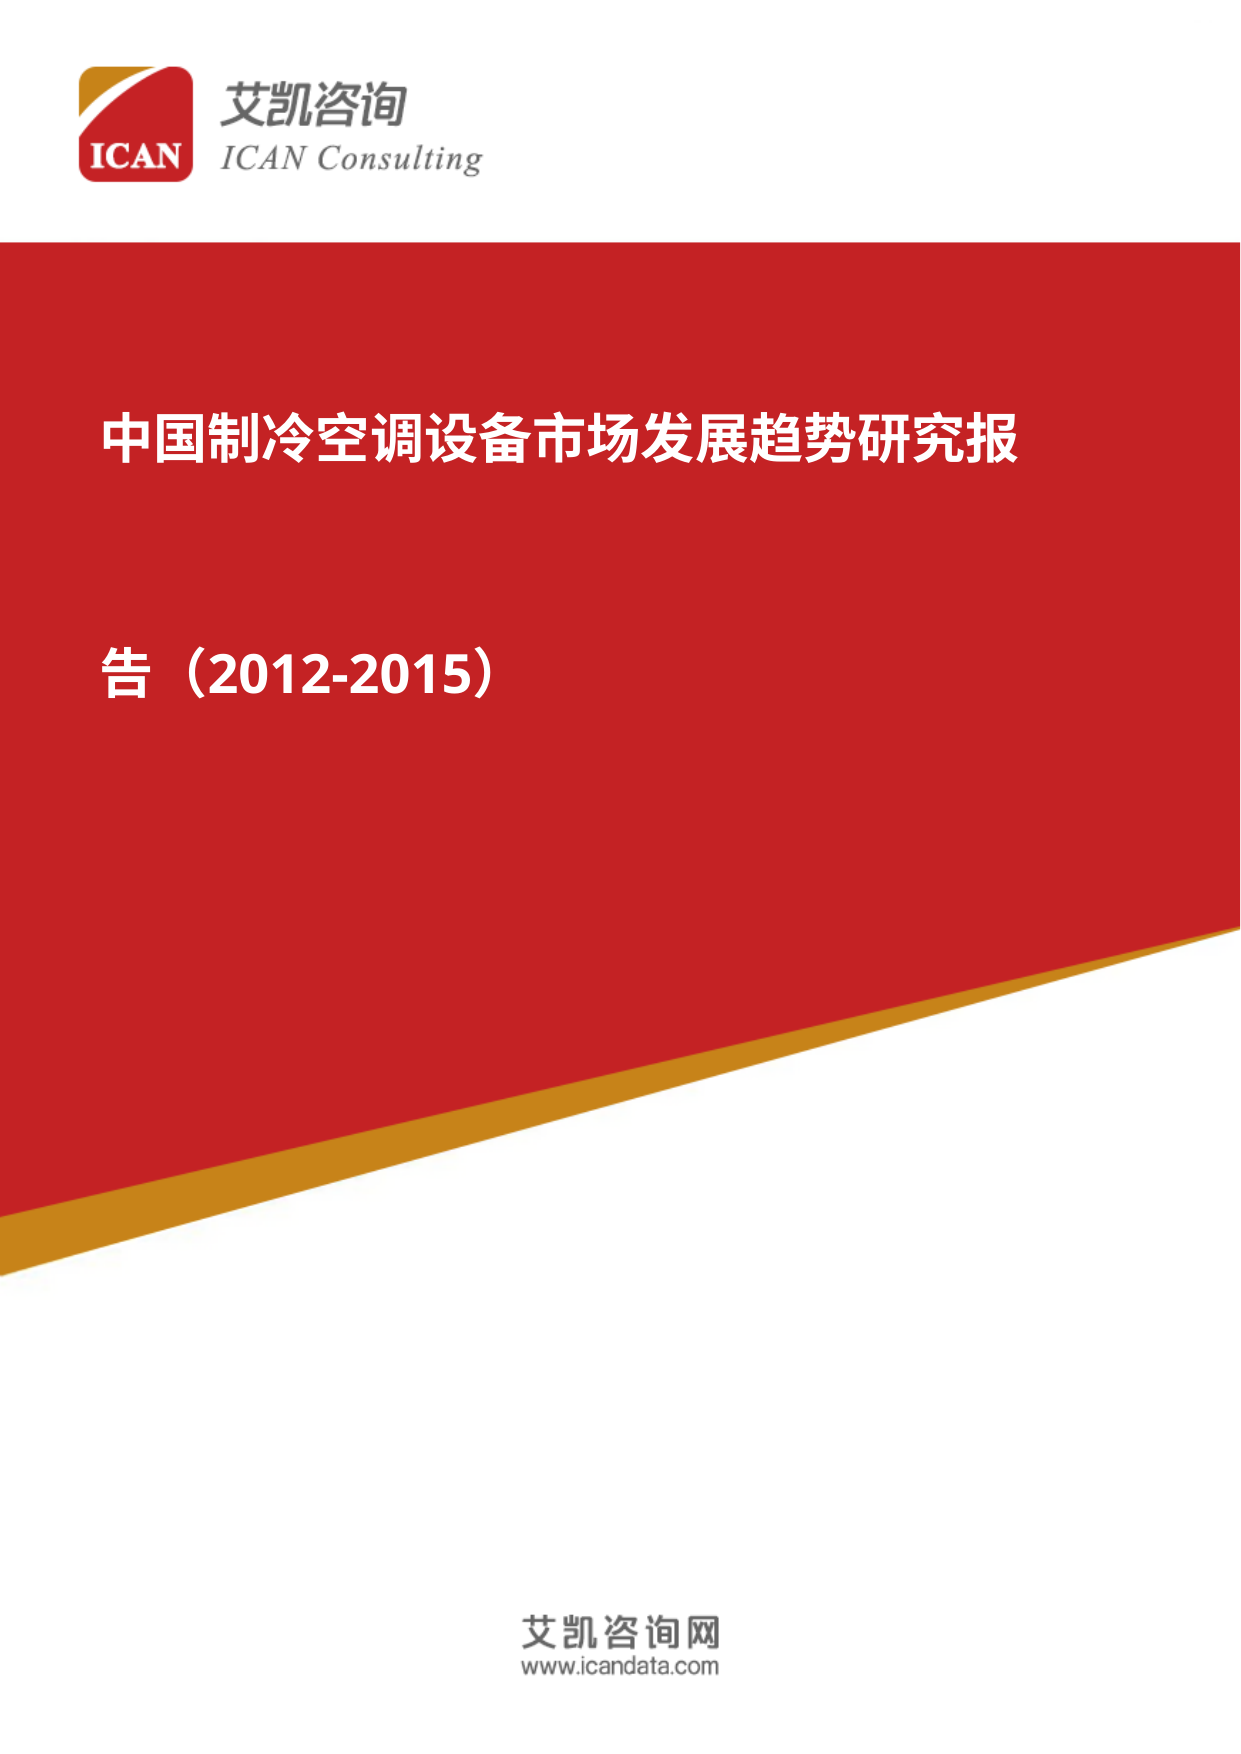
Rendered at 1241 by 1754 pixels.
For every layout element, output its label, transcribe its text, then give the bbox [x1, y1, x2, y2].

subtitle 中国制冷空调设备市场发展趋势研究报告（2012-2015） [99, 386, 1053, 718]
picture [0, 5, 1241, 1754]
